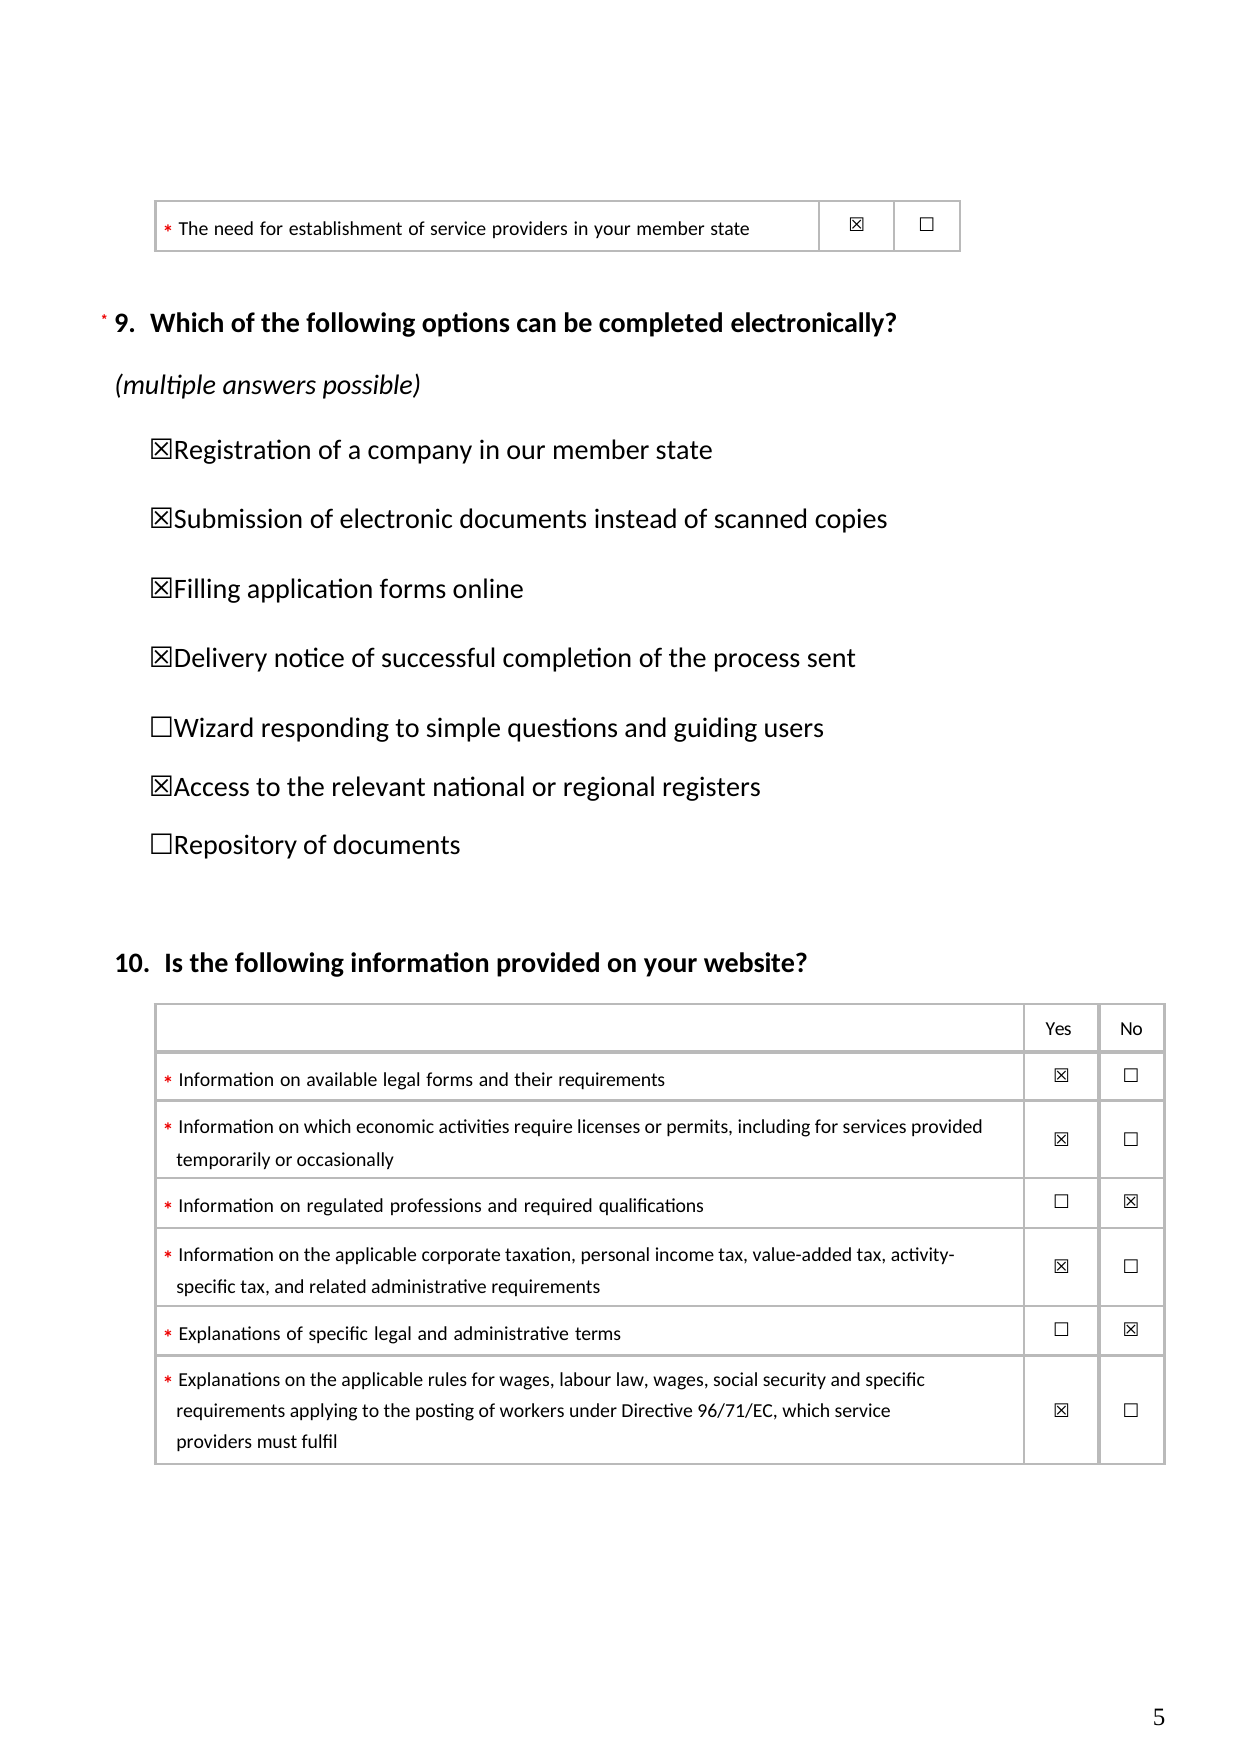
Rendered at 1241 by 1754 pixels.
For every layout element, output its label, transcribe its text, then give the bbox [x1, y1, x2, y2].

table_cell [1025, 1229, 1097, 1305]
table_cell [895, 202, 959, 250]
text Delivery notice of successful completion of the process sent [148, 638, 976, 676]
text (multiple answers possible) [114, 367, 1166, 402]
table_cell [1101, 1102, 1163, 1177]
text Registration of a company in our member state [148, 429, 1166, 467]
table_cell * Explanations on the applicable rules for wages, labour law, wages, social security and specific requirements applying to the posting of workers under Directive 96/71/EC, which service providers must fulfil [157, 1357, 1023, 1463]
table_cell [1101, 1179, 1163, 1227]
text Wizard responding to simple questions and guiding users [148, 707, 976, 745]
text Submission of electronic documents instead of scanned copies [148, 499, 976, 537]
table_cell * Information on available legal forms and their requirements [157, 1054, 1023, 1099]
text Access to the relevant national or regional registers [148, 766, 1166, 804]
table_cell * Explanations of specific legal and administrative terms [157, 1307, 1023, 1354]
table_cell [1025, 1054, 1097, 1099]
table_header [157, 1005, 1023, 1050]
table_cell [1025, 1357, 1097, 1463]
table_header Yes [1025, 1005, 1097, 1050]
table_cell [820, 202, 893, 250]
text Filling application forms online [148, 568, 976, 606]
text Repository of documents [148, 824, 1166, 863]
table_cell * The need for establishment of service providers in your member state [157, 202, 818, 250]
table_cell * Information on which economic activities require licenses or permits, including for services provided temporarily or occasionally [157, 1102, 1023, 1177]
table_cell [1101, 1307, 1163, 1354]
table_cell * Information on the applicable corporate taxation, personal income tax, value-added tax, activity-specific tax, and related administrative requirements [157, 1229, 1023, 1305]
list 9. Which of the following options can be completed electronically? [102, 305, 1166, 339]
table_cell [1025, 1179, 1097, 1227]
table_cell [1025, 1102, 1097, 1177]
table_cell [1101, 1054, 1163, 1099]
table_header No [1101, 1005, 1163, 1050]
text 10. Is the following information provided on your website? [114, 945, 1166, 979]
table_cell * Information on regulated professions and required qualifications [157, 1179, 1023, 1227]
table_cell [1025, 1307, 1097, 1354]
table_cell [1101, 1229, 1163, 1305]
table_cell [1101, 1357, 1163, 1463]
